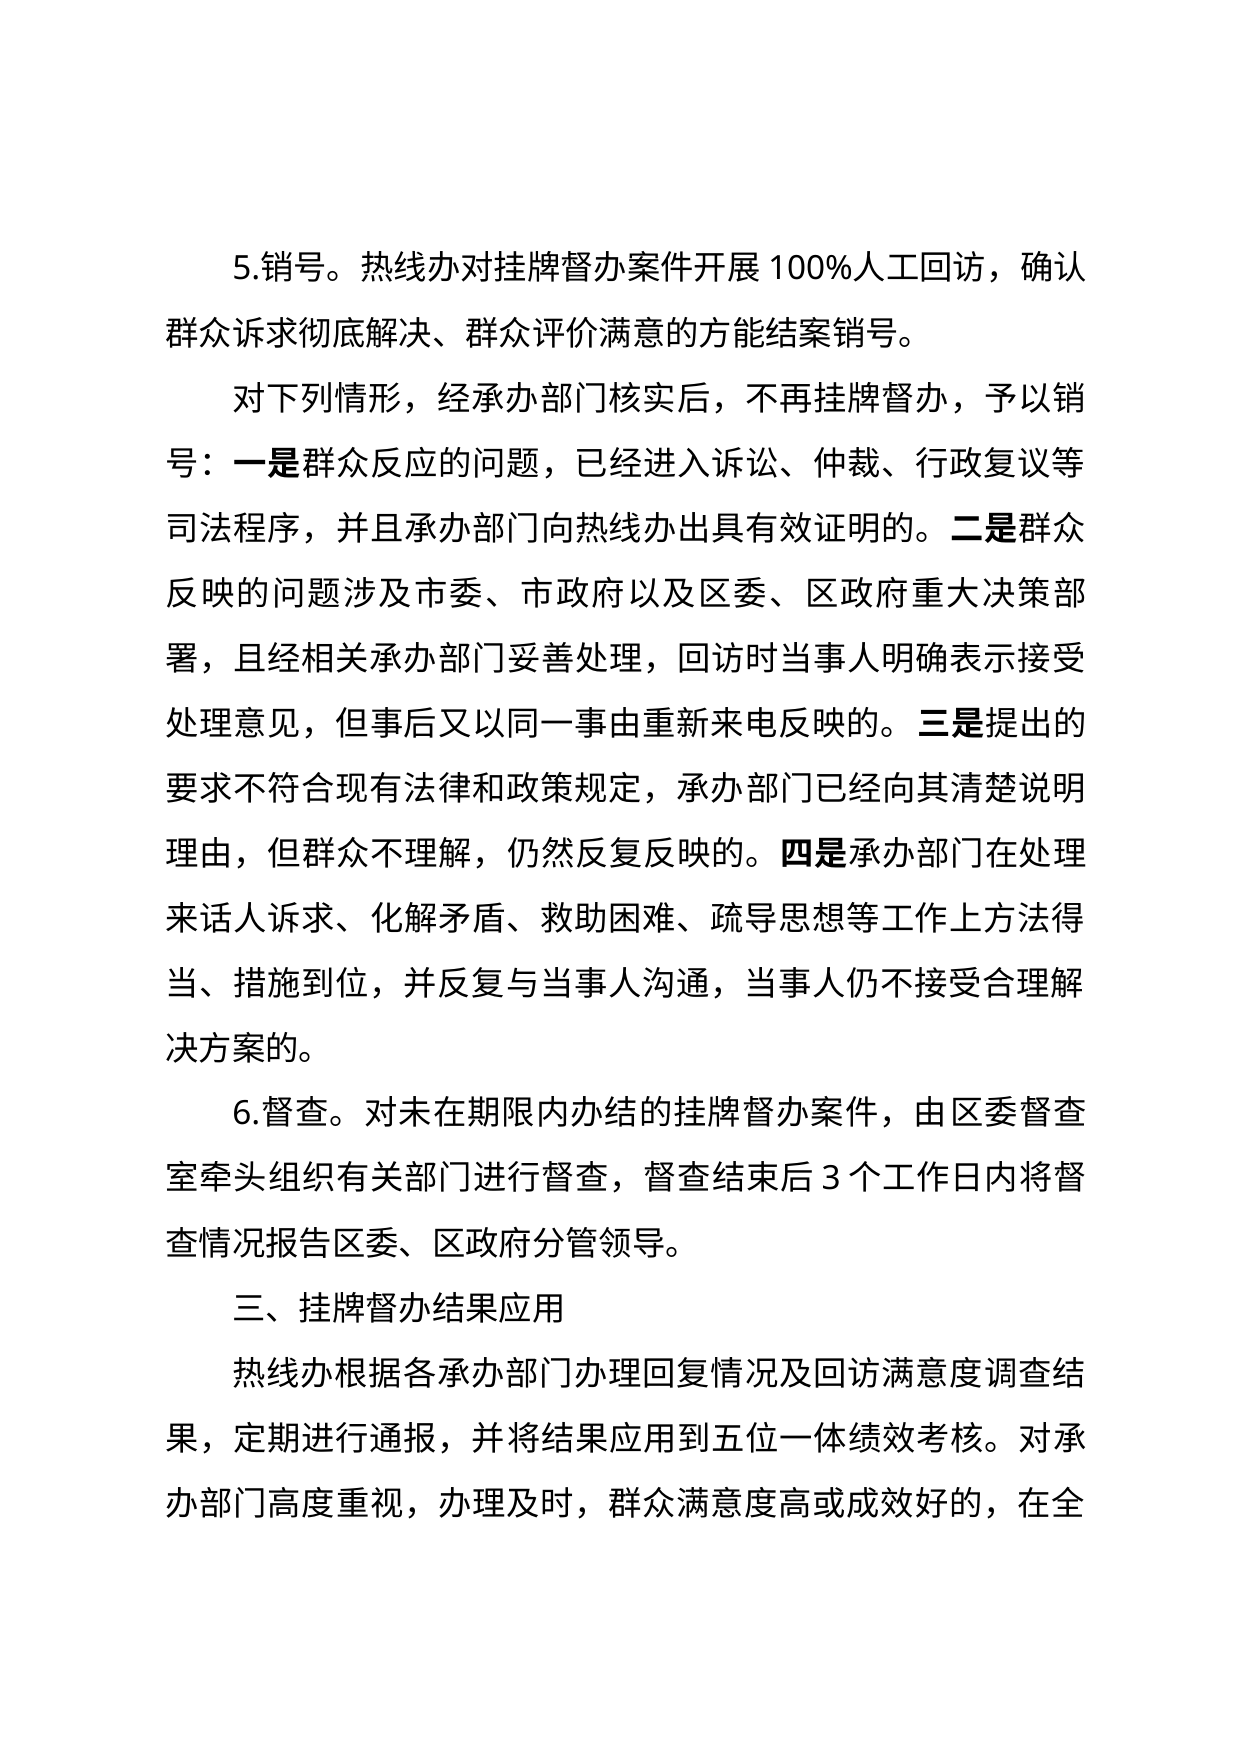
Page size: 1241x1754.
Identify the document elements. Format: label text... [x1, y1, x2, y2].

text 6.督查。对未在期限内办结的挂牌督办案件，由区委督查室牵头组织有关部门进行督查，督查结束后3个工作日内将督查情况报告区委、区政府分管领导。 [165, 1078, 1087, 1273]
text 三、挂牌督办结果应用 [165, 1273, 1087, 1338]
text 对下列情形，经承办部门核实后，不再挂牌督办，予以销号：一是群众反应的问题，已经进入诉讼、仲裁、行政复议等司法程序，并且承办部门向热线办出具有效证明的。二是群众反映的问题涉及市委、市政府以及区委、区政府重大决策部署，且经相关承办部门妥善处理，回访时当事人明确表示接受处理意见，但事后又以同一事由重新来电反映的。三是提出的要求不符合现有法律和政策规定，承办部门已经向其清楚说明理由，但群众不理解，仍然反复反映的。四是承办部门在处理来话人诉求、化解矛盾、救助困难、疏导思想等工作上方法得当、措施到位，并反复与当事人沟通，当事人仍不接受合理解决方案的。 [165, 363, 1087, 1078]
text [165, 1338, 1087, 1533]
text 5.销号。热线办对挂牌督办案件开展100%人工回访，确认群众诉求彻底解决、群众评价满意的方能结案销号。 [165, 233, 1087, 363]
